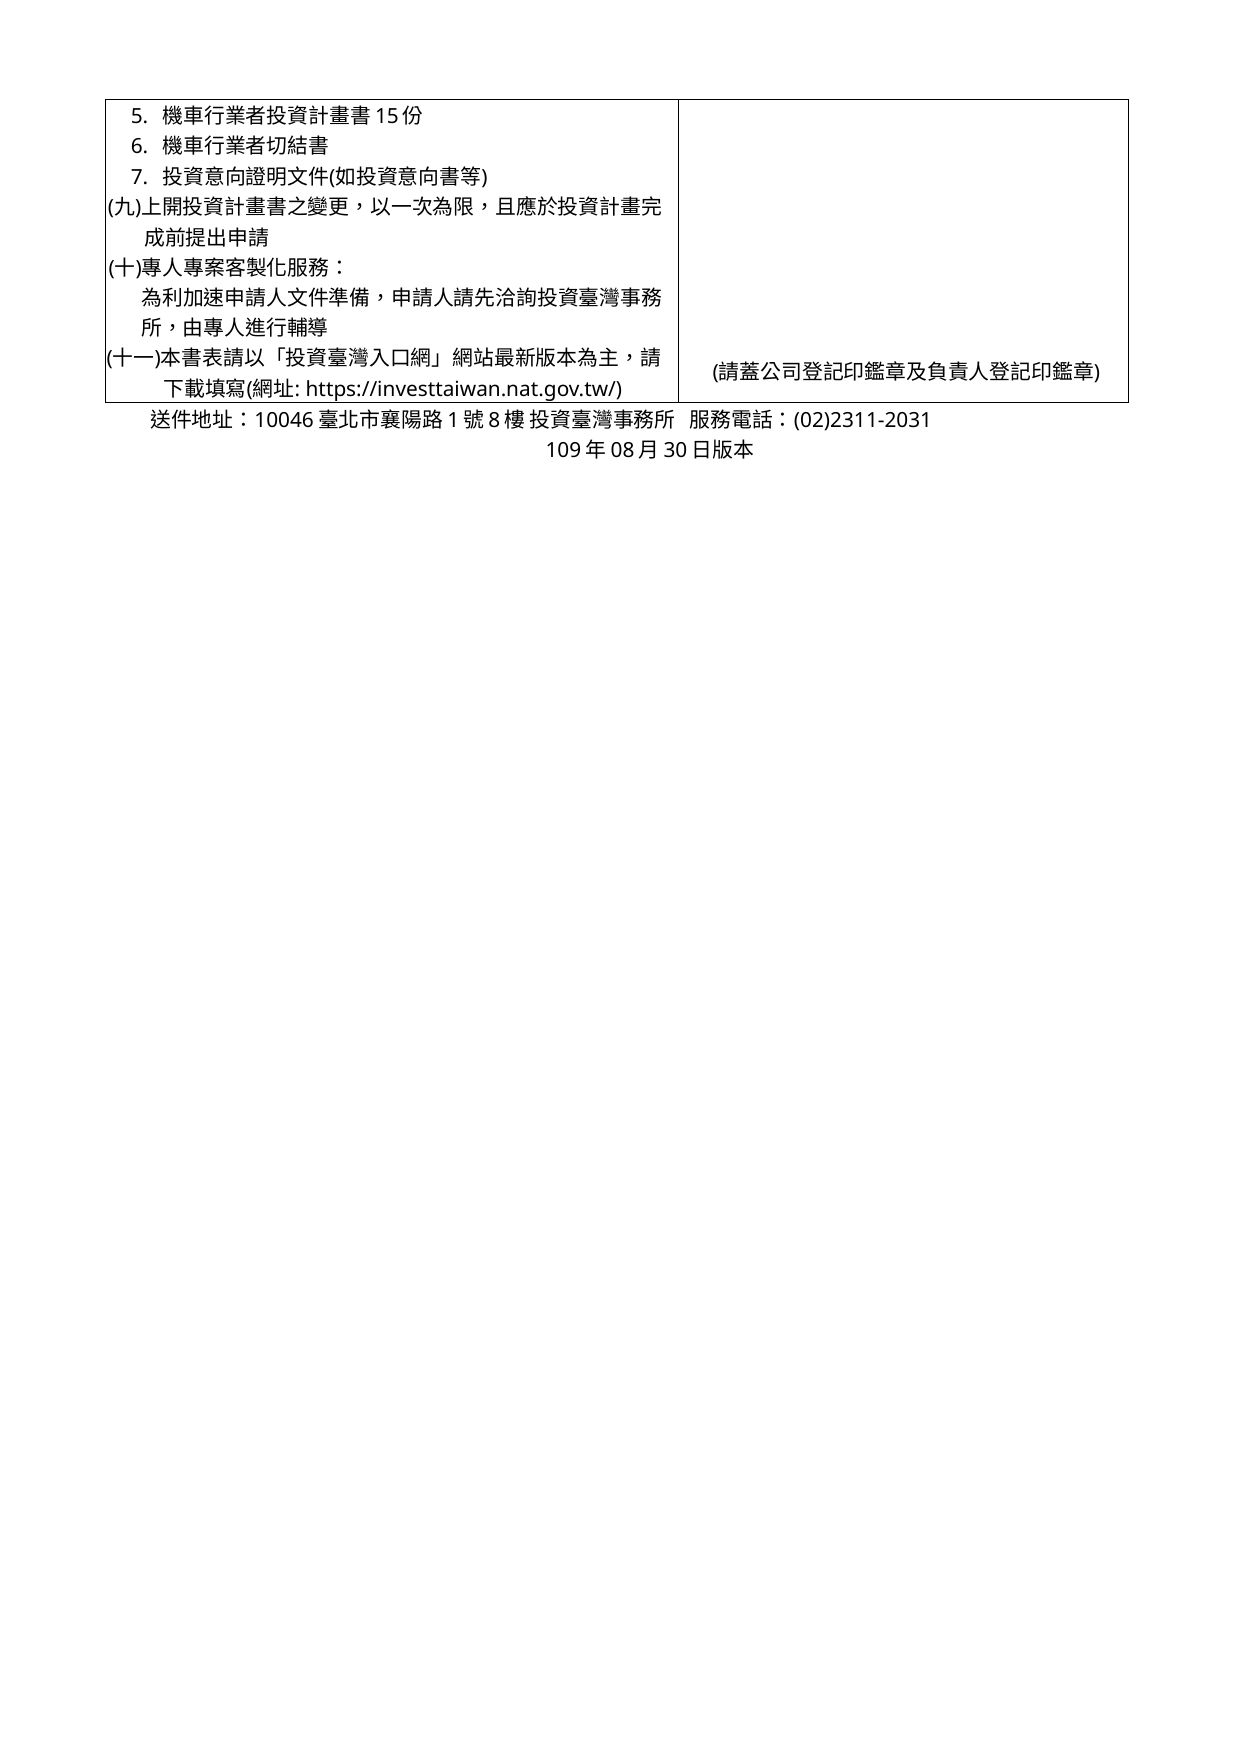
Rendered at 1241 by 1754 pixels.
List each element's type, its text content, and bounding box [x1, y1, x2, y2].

text 109年08月30日版本 [150, 434, 1144, 464]
text 送件地址：10046臺北市襄陽路1號8樓 投資臺灣事務所 服務電話：(02)2311-2031 [150, 403, 1144, 434]
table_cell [679, 100, 1128, 402]
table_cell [106, 100, 678, 402]
